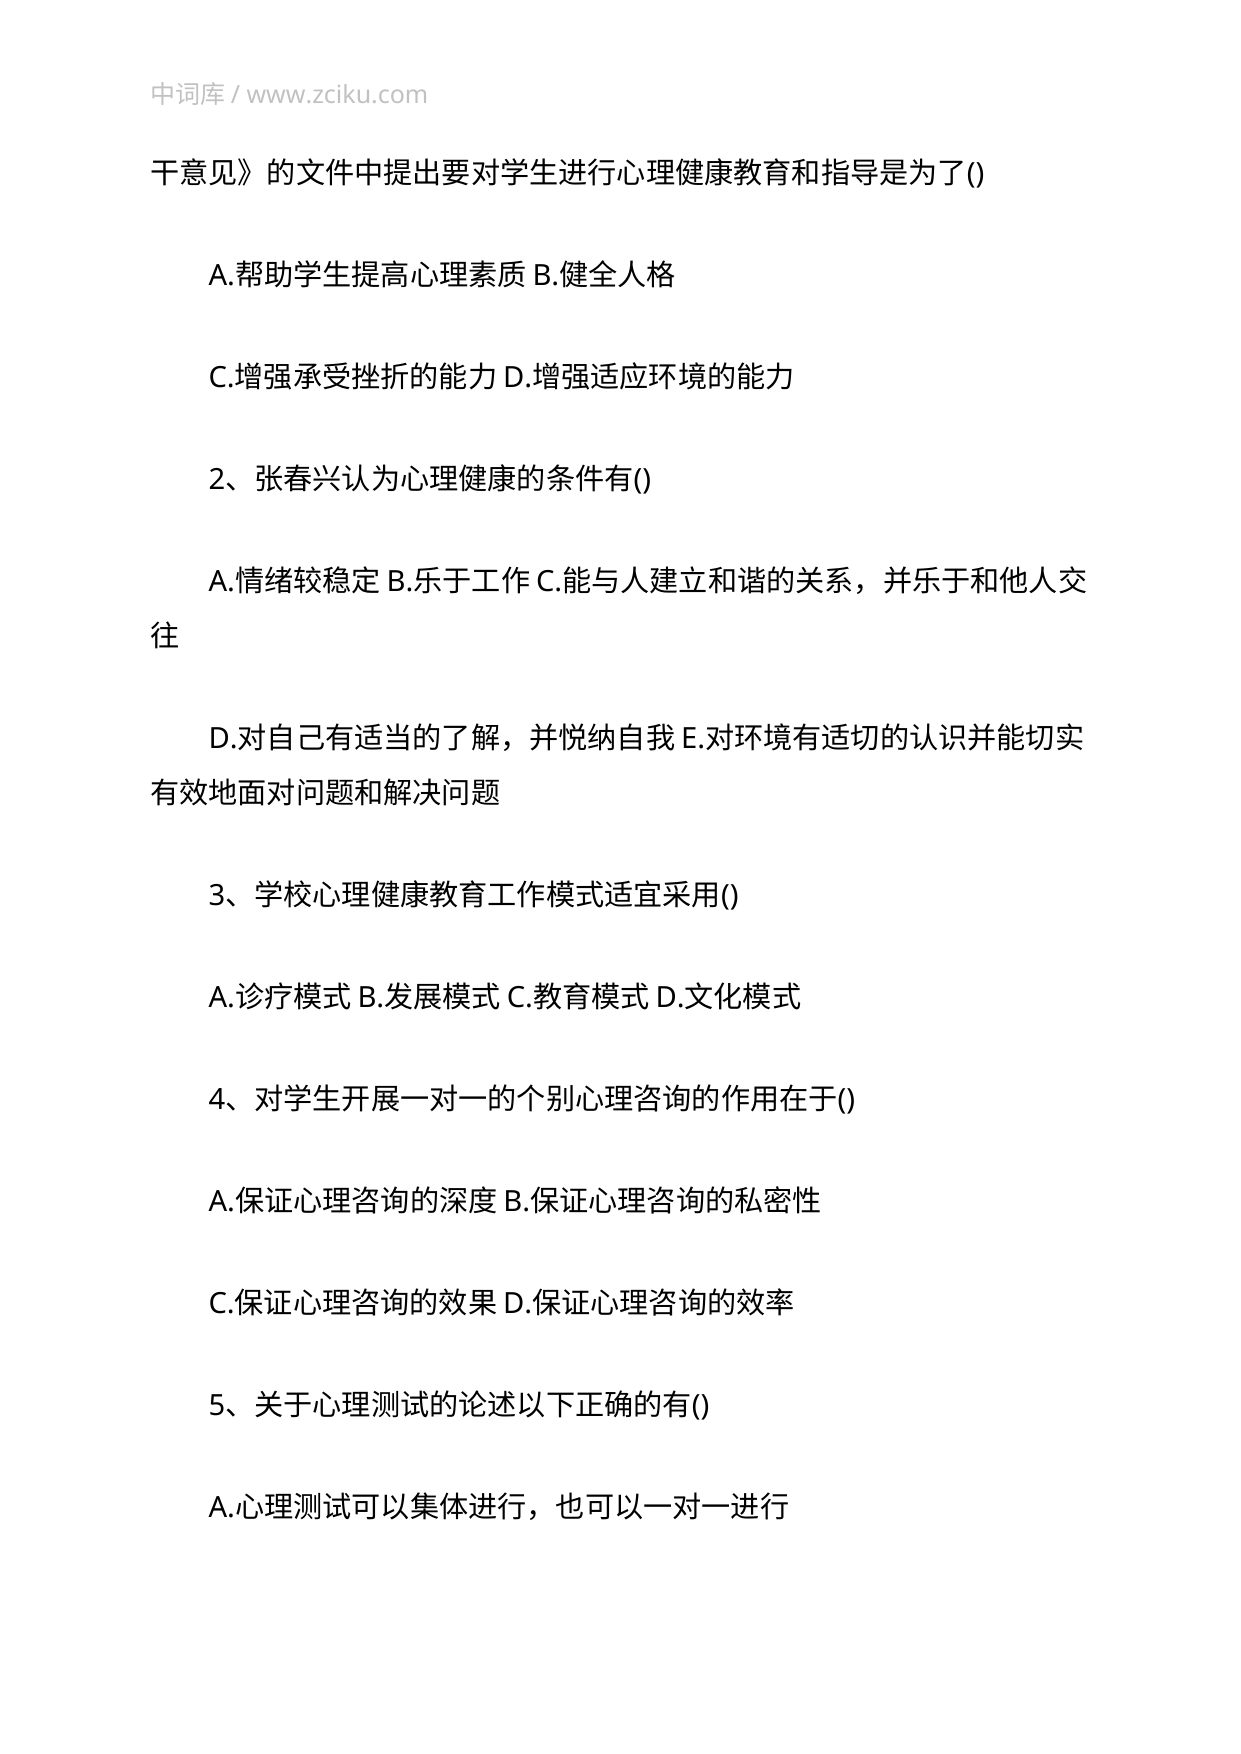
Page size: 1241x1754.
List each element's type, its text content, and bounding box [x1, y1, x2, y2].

text 3、学校心理健康教育工作模式适宜采用() [150, 871, 1090, 914]
text C.增强承受挫折的能力D.增强适应环境的能力 [150, 354, 1090, 396]
text C.保证心理咨询的效果D.保证心理咨询的效率 [150, 1279, 1090, 1322]
text A.诊疗模式B.发展模式C.教育模式D.文化模式 [150, 973, 1090, 1016]
text A.帮助学生提高心理素质B.健全人格 [150, 252, 1090, 294]
text 2、张春兴认为心理健康的条件有() [150, 456, 1090, 498]
text A.保证心理咨询的深度B.保证心理咨询的私密性 [150, 1177, 1090, 1220]
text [150, 150, 1090, 192]
text D.对自己有适当的了解，并悦纳自我E.对环境有适切的认识并能切实有效地面对问题和解决问题 [150, 715, 1090, 812]
text 4、对学生开展一对一的个别心理咨询的作用在于() [150, 1075, 1090, 1118]
text A.心理测试可以集体进行，也可以一对一进行 [150, 1483, 1090, 1526]
text A.情绪较稳定B.乐于工作C.能与人建立和谐的关系，并乐于和他人交往 [150, 558, 1090, 655]
text 5、关于心理测试的论述以下正确的有() [150, 1381, 1090, 1424]
